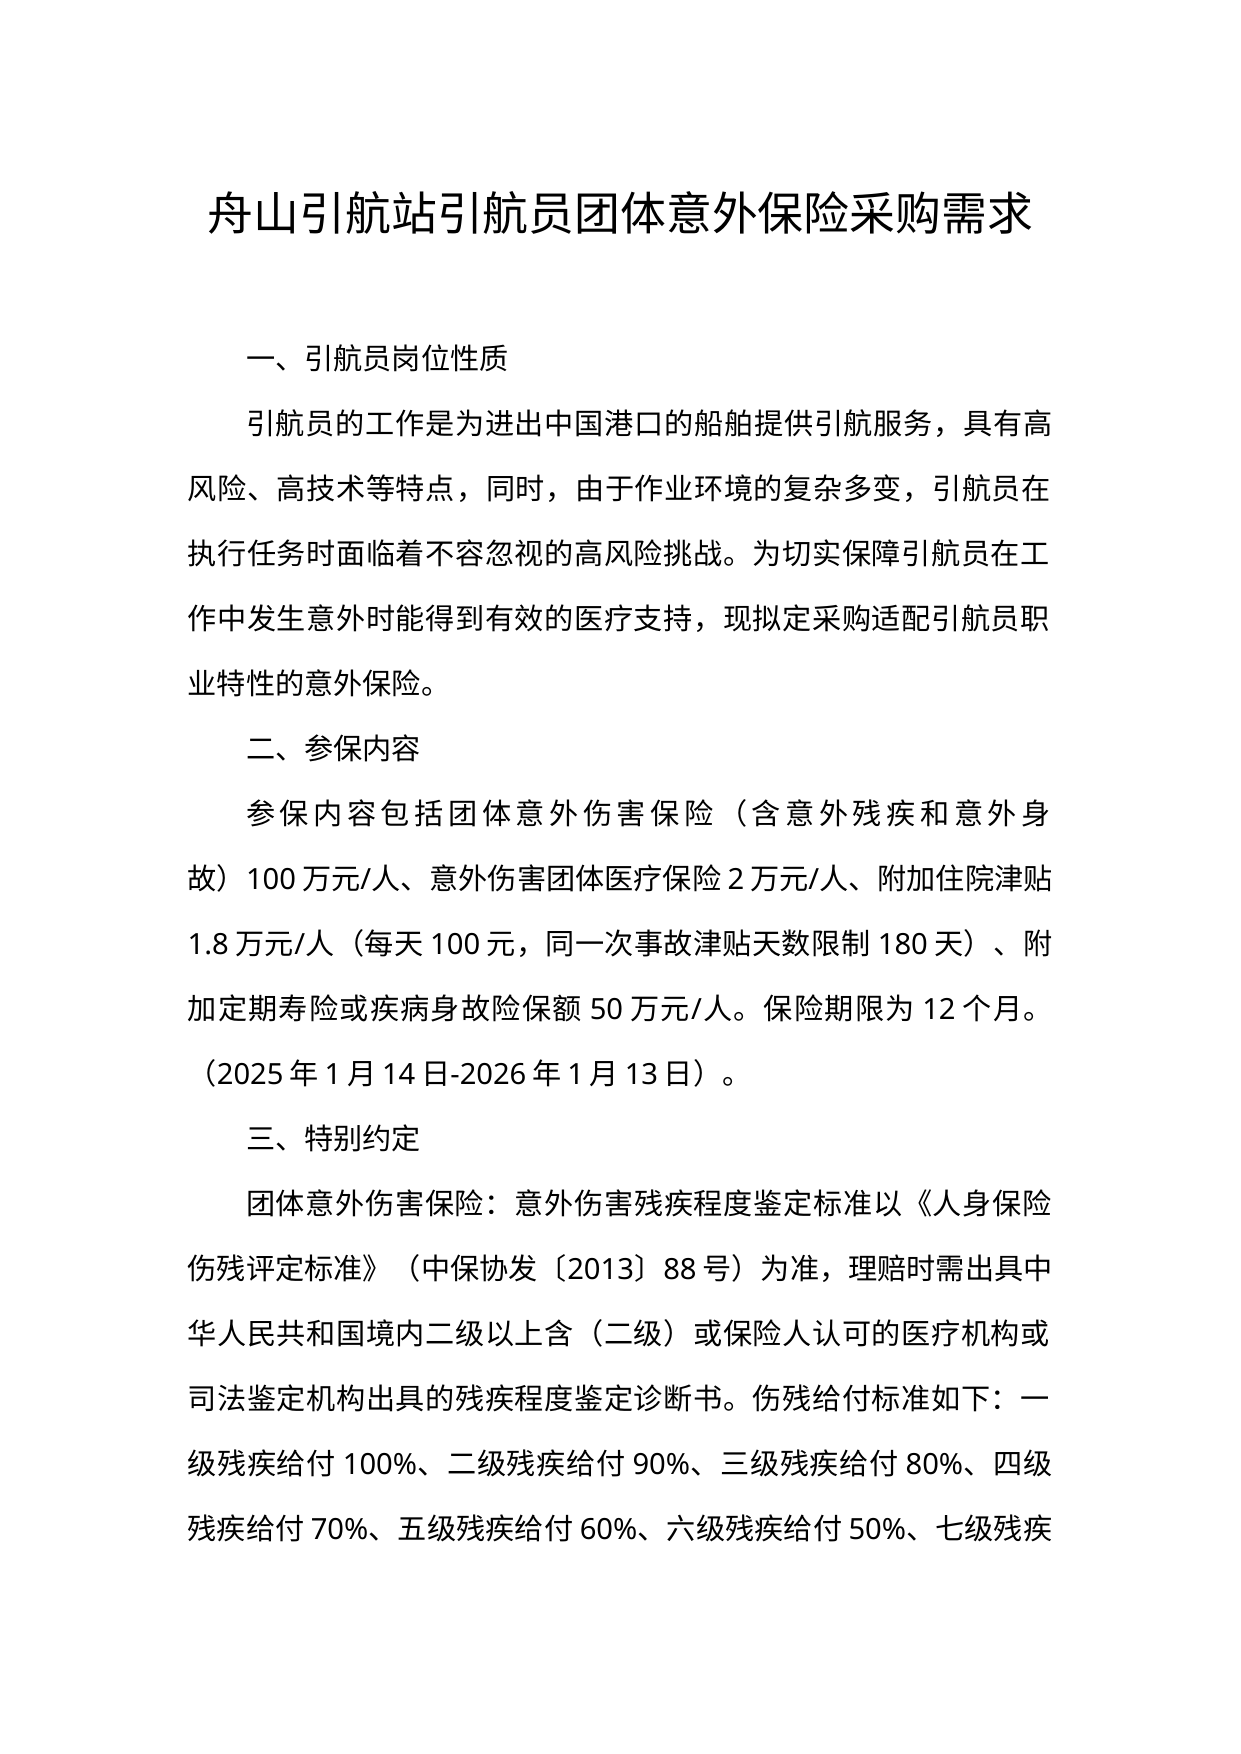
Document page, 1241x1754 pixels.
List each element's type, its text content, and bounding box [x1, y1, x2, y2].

text 引航员的工作是为进出中国港口的船舶提供引航服务，具有高风险、高技术等特点，同时，由于作业环境的复杂多变，引航员在执行任务时面临着不容忽视的高风险挑战。为切实保障引航员在工作中发生意外时能得到有效的医疗支持，现拟定采购适配引航员职业特性的意外保险。 [187, 389, 1053, 714]
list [187, 1169, 1053, 1559]
text 舟山引航站引航员团体意外保险采购需求 [187, 162, 1053, 259]
text 参保内容包括团体意外伤害保险（含意外残疾和意外身故）100万元/人、意外伤害团体医疗保险2万元/人、附加住院津贴1.8万元/人（每天100元，同一次事故津贴天数限制180天）、附加定期寿险或疾病身故险保额50万元/人。保险期限为12个月。（2025年1月14日-2026年1月13日）。 [187, 779, 1053, 1104]
list 参保内容 [187, 714, 1053, 779]
list 一、引航员岗位性质 [187, 324, 1053, 389]
list 特别约定 [187, 1104, 1053, 1169]
